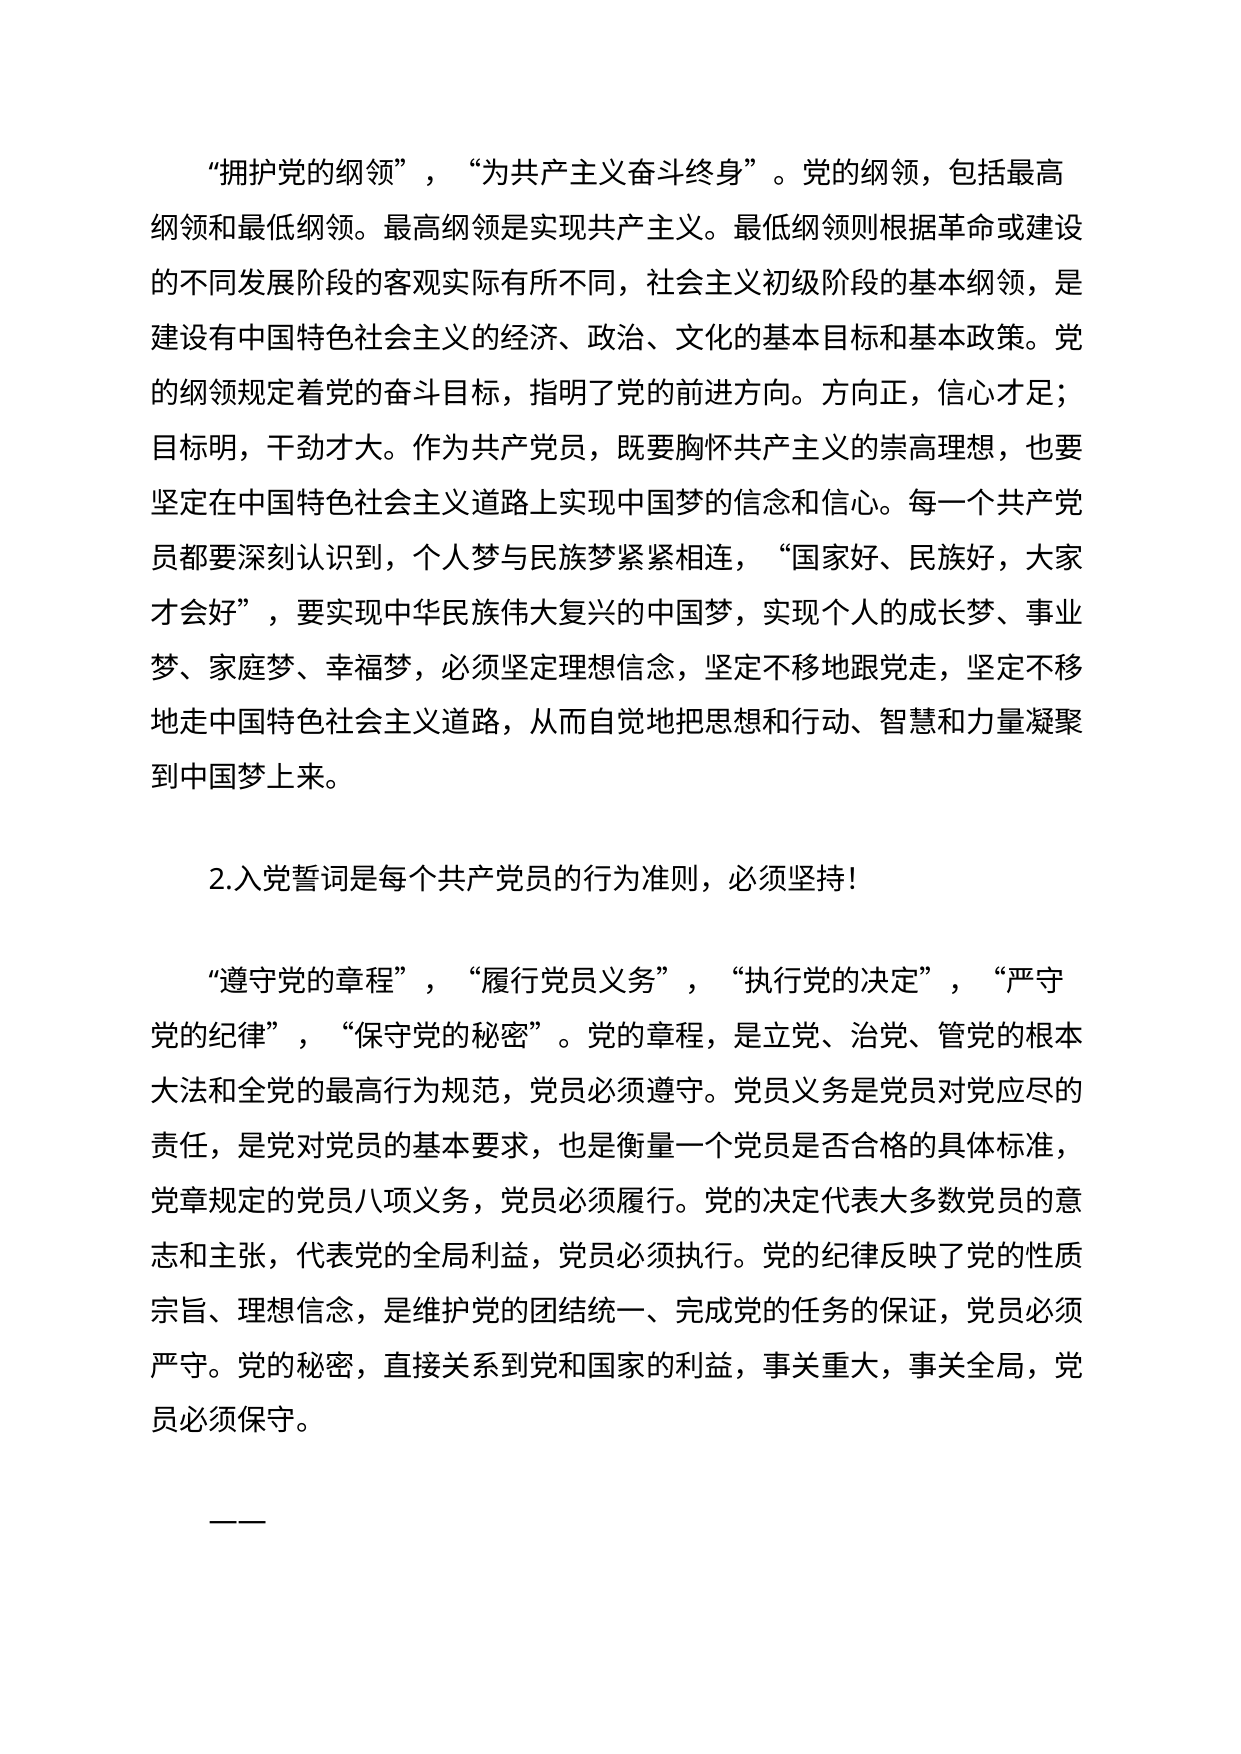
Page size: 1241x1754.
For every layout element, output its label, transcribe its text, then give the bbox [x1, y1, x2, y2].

text —— [150, 1499, 1090, 1538]
text “拥护党的纲领”，“为共产主义奋斗终身”。党的纲领，包括最高纲领和最低纲领。最高纲领是实现共产主义。最低纲领则根据革命或建设的不同发展阶段的客观实际有所不同，社会主义初级阶段的基本纲领，是建设有中国特色社会主义的经济、政治、文化的基本目标和基本政策。党的纲领规定着党的奋斗目标，指明了党的前进方向。方向正，信心才足；目标明，干劲才大。作为共产党员，既要胸怀共产主义的崇高理想，也要坚定在中国特色社会主义道路上实现中国梦的信念和信心。每一个共产党员都要深刻认识到，个人梦与民族梦紧紧相连，“国家好、民族好，大家才会好”，要实现中华民族伟大复兴的中国梦，实现个人的成长梦、事业梦、家庭梦、幸福梦，必须坚定理想信念，坚定不移地跟党走，坚定不移地走中国特色社会主义道路，从而自觉地把思想和行动、智慧和力量凝聚到中国梦上来。 [150, 150, 1090, 796]
text “遵守党的章程”，“履行党员义务”，“执行党的决定”，“严守党的纪律”，“保守党的秘密”。党的章程，是立党、治党、管党的根本大法和全党的最高行为规范，党员必须遵守。党员义务是党员对党应尽的责任，是党对党员的基本要求，也是衡量一个党员是否合格的具体标准，党章规定的党员八项义务，党员必须履行。党的决定代表大多数党员的意志和主张，代表党的全局利益，党员必须执行。党的纪律反映了党的性质宗旨、理想信念，是维护党的团结统一、完成党的任务的保证，党员必须严守。党的秘密，直接关系到党和国家的利益，事关重大，事关全局，党员必须保守。 [150, 958, 1090, 1439]
text 2.入党誓词是每个共产党员的行为准则，必须坚持！ [150, 856, 1090, 898]
